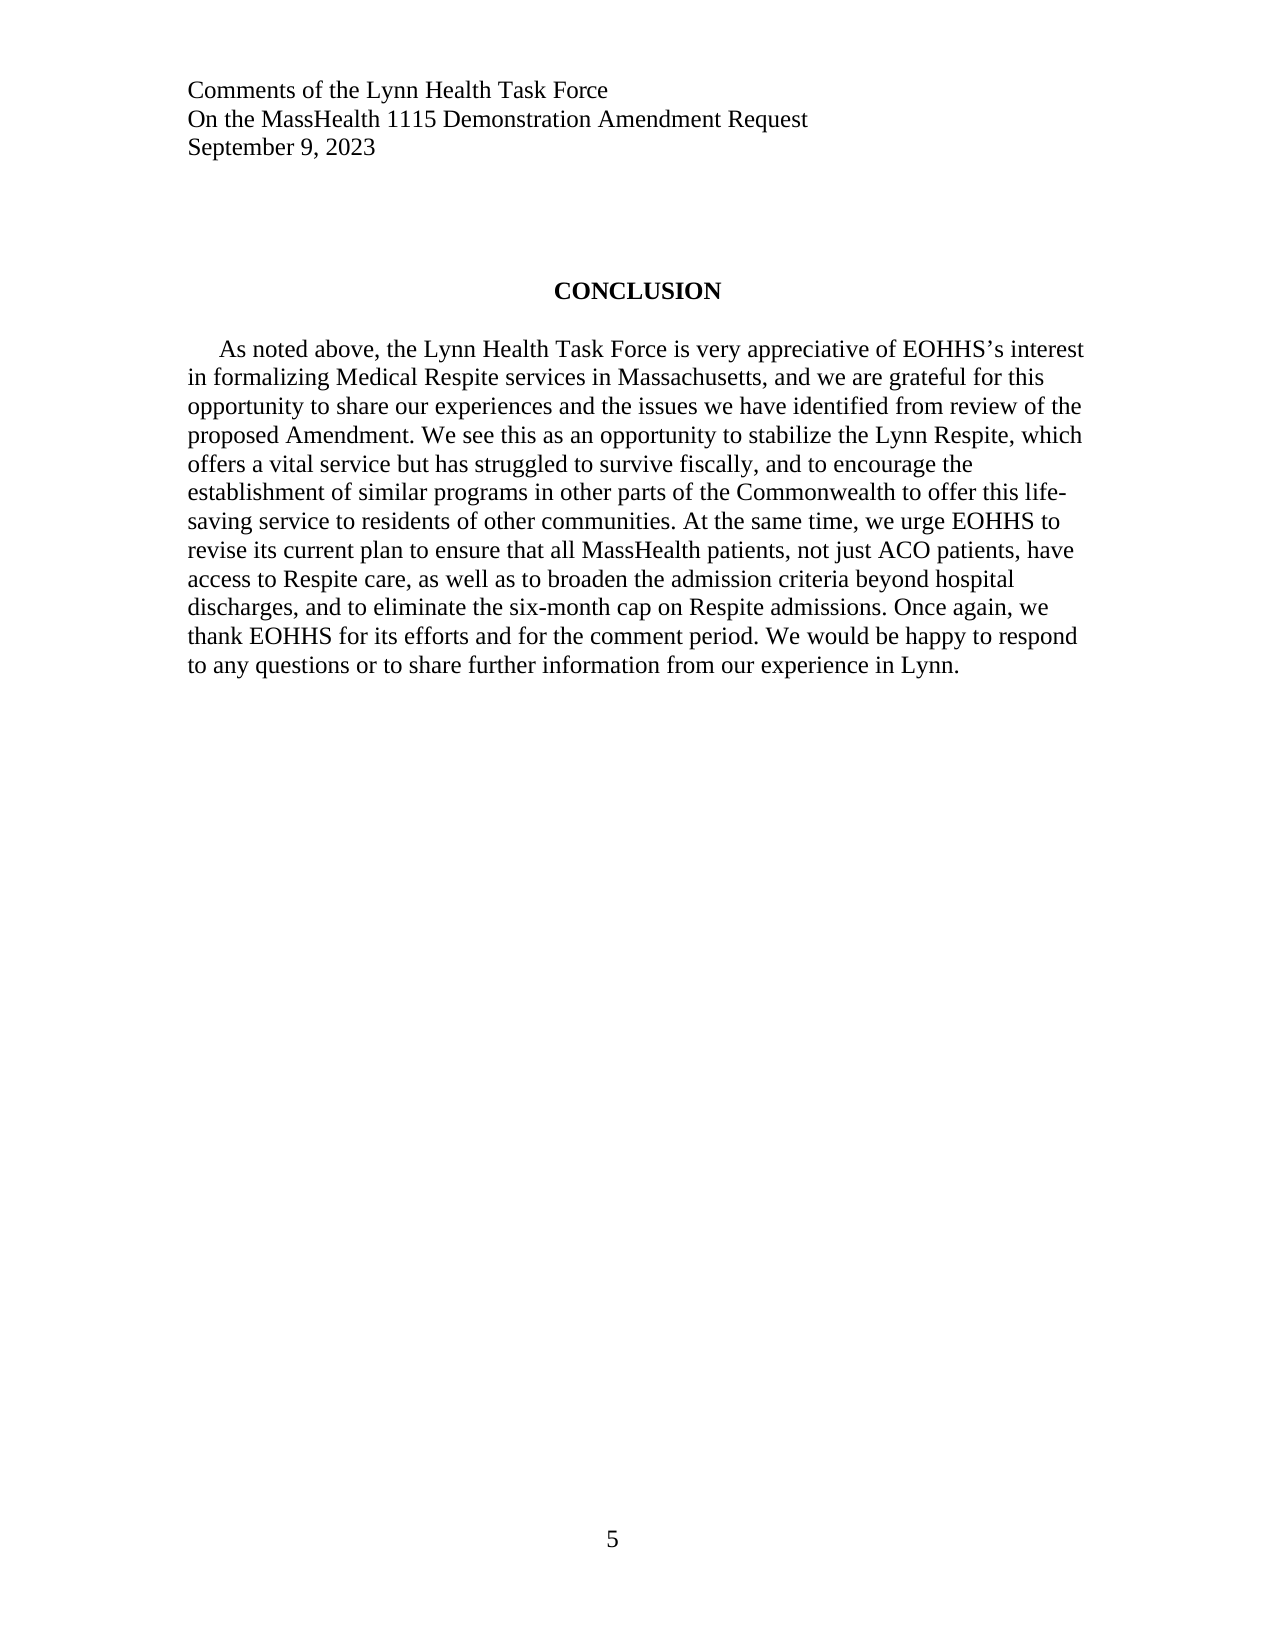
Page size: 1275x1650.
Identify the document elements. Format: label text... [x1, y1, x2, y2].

text Comments of the Lynn Health Task Force [187, 75, 1275, 104]
text On the MassHealth 1115 Demonstration Amendment Request September 9, 2023 [187, 104, 835, 161]
subtitle CONCLUSION [189, 276, 1086, 305]
text As noted above, the Lynn Health Task Force is very appreciative of EOHHS’s interest in formalizing Medical Respite services in Massachusetts, and we are grateful for this opportunity to share our experiences and the issues we have identified from review of the proposed Amendment. We see this as an opportunity to stabilize the Lynn Respite, which offers a vital service but has struggled to survive fiscally, and to encourage the establishment of similar programs in other parts of the Commonwealth to offer this life- saving service to residents of other communities. At the same time, we urge EOHHS to revise its current plan to ensure that all MassHealth patients, not just ACO patients, have access to Respite care, as well as to broaden the admission criteria beyond hospital discharges, and to eliminate the six-month cap on Respite admissions. Once again, we thank EOHHS for its efforts and for the comment period. We would be happy to respond to any questions or to share further information from our experience in Lynn. [187, 334, 1093, 679]
